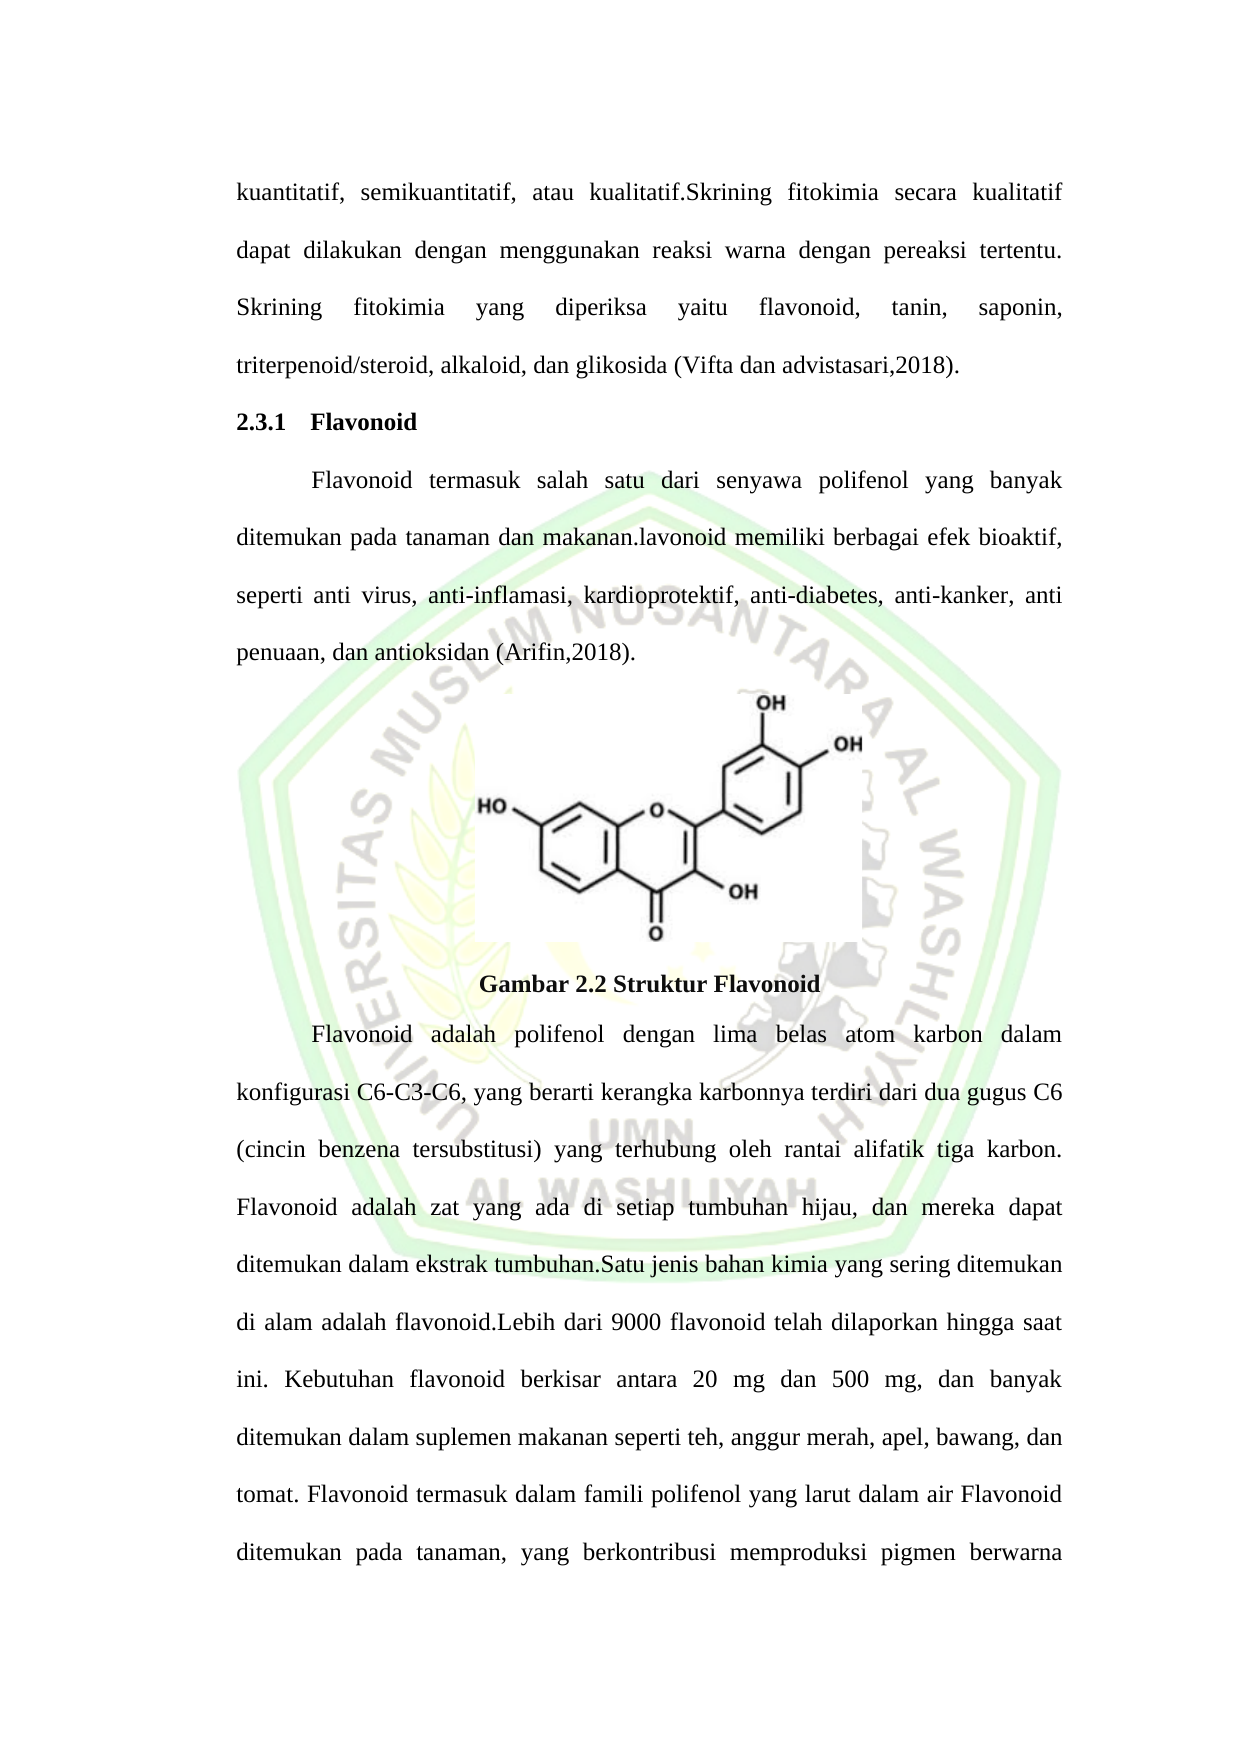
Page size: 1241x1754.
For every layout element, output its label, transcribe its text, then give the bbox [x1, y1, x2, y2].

picture [474, 694, 863, 942]
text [236, 1019, 1063, 1565]
text Flavonoid termasuk salah satu dari senyawa polifenol yang banyak ditemukan pada tanaman dan makanan.lavonoid memiliki berbagai efek bioaktif, seperti anti virus, anti-inflamasi, kardioprotektif, anti-diabetes, anti-kanker, anti penuaan, dan antioksidan (Arifin,2018). [236, 465, 1063, 666]
list Flavonoid [236, 407, 1063, 436]
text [236, 177, 1063, 378]
text Gambar 2.2 Struktur Flavonoid [236, 969, 1063, 998]
